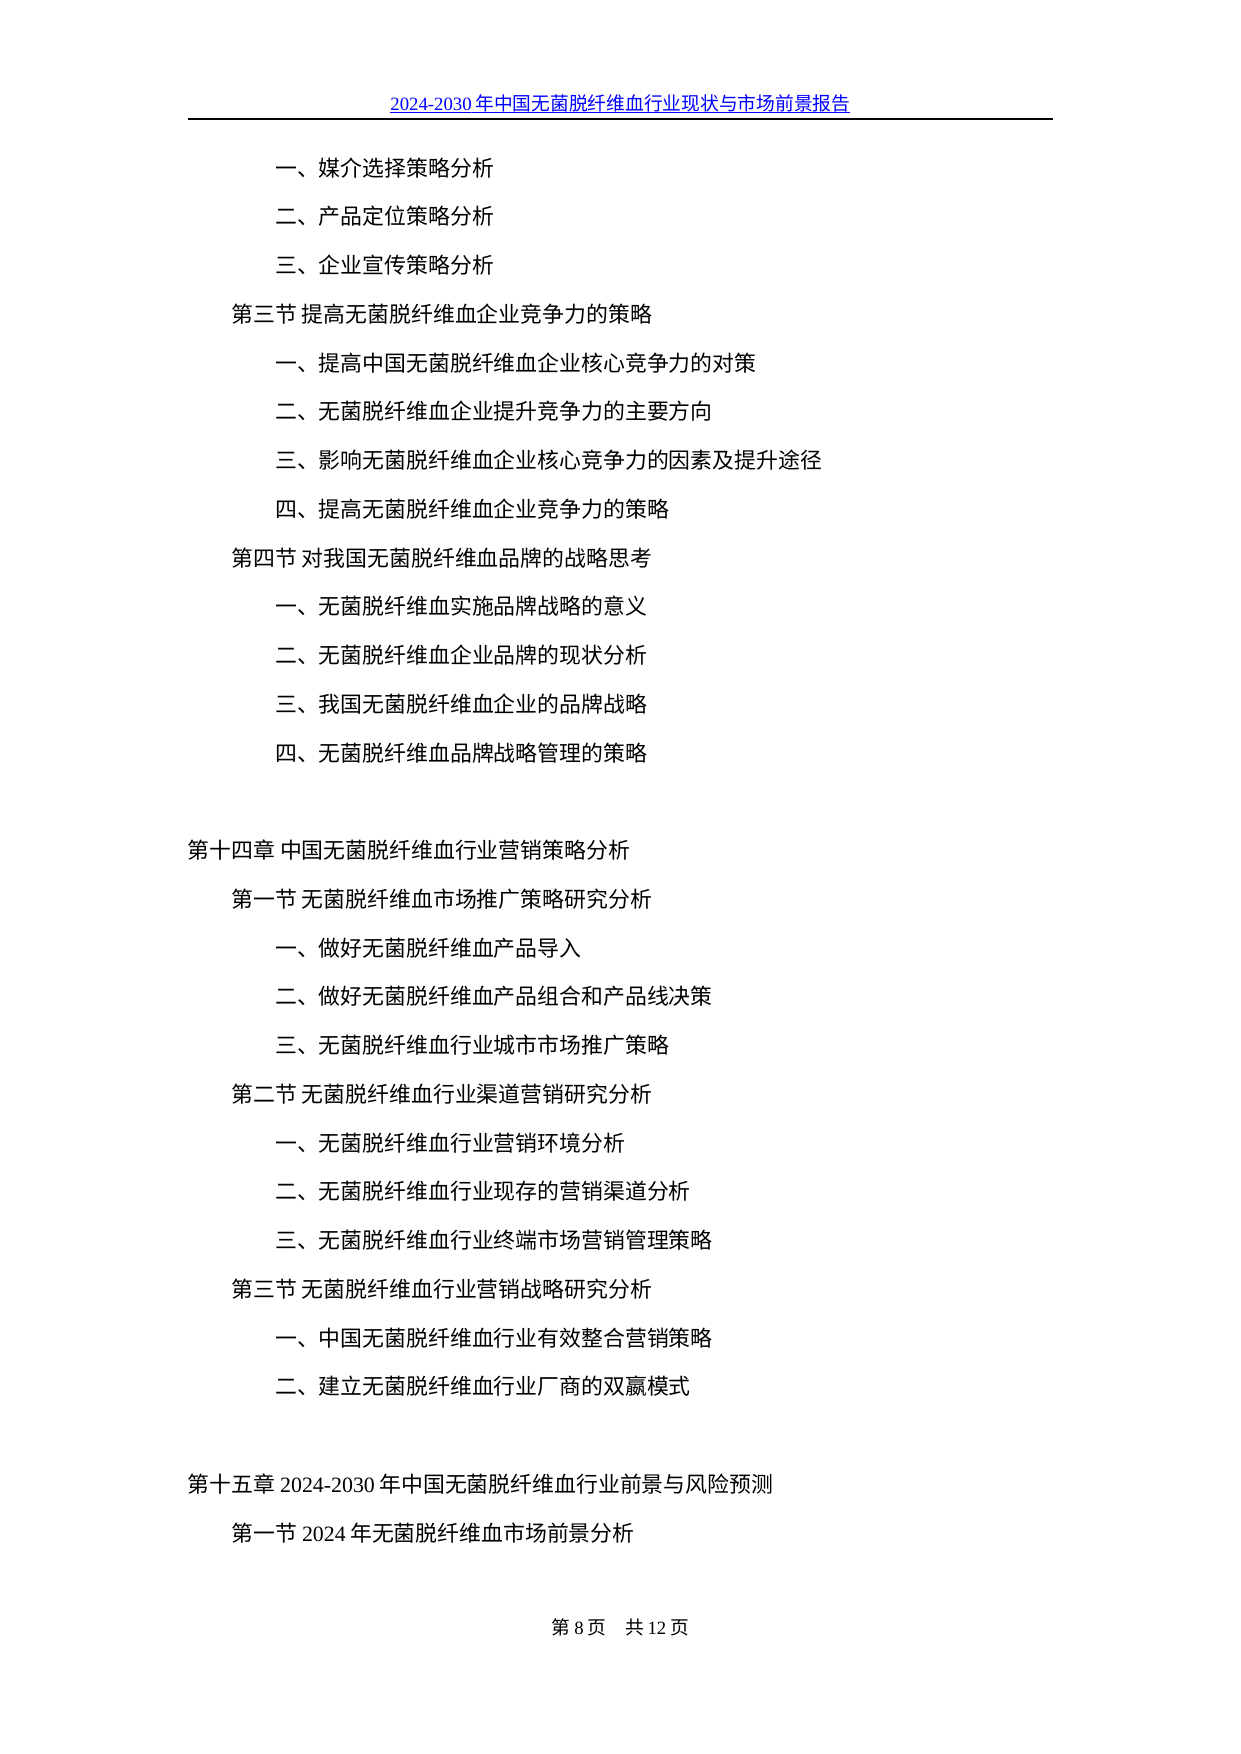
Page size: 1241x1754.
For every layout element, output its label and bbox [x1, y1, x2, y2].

text [187, 150, 1053, 1548]
